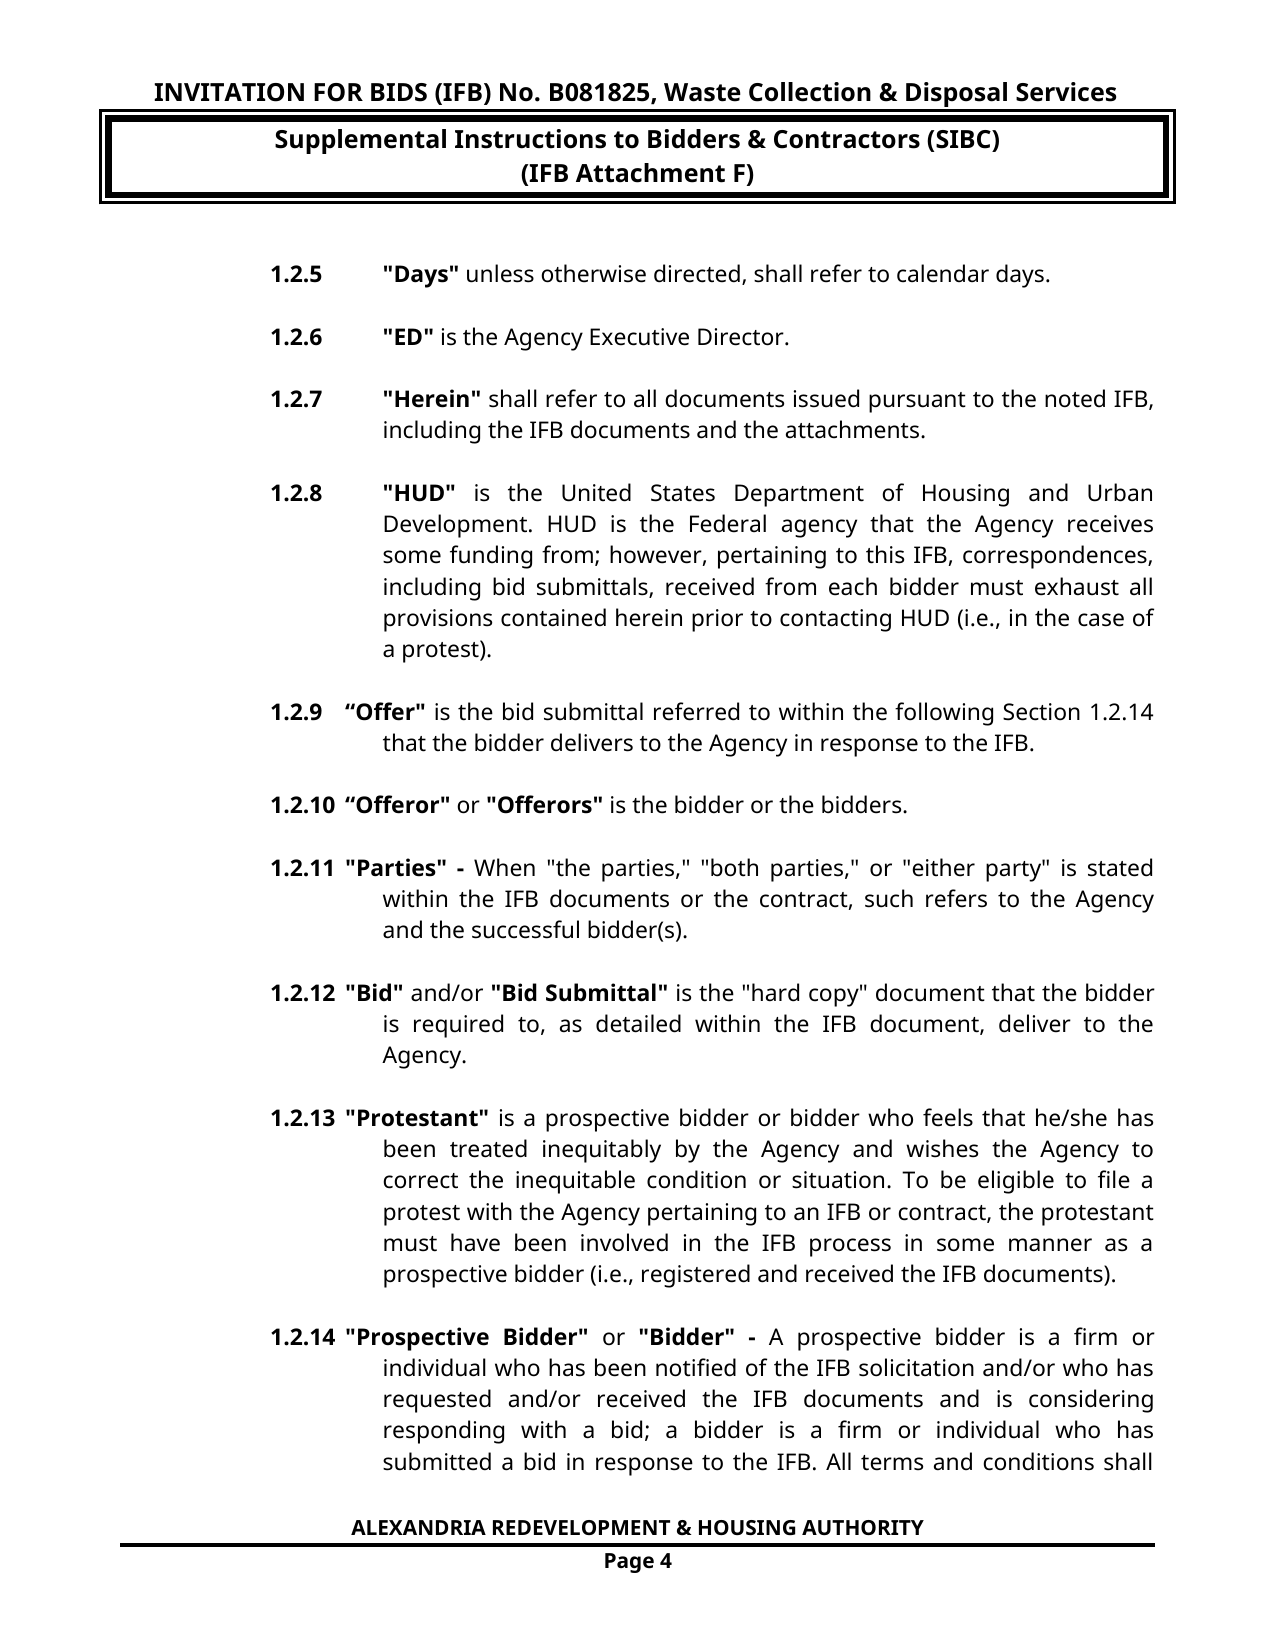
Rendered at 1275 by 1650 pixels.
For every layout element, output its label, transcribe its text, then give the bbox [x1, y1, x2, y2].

list "ED" is the Agency Executive Director. [270, 321, 1155, 352]
list "Parties" - When "the parties," "both parties," or "either party" is stated within the IFB documents or the contract, such refers to the Agency and the successful bidder(s). [270, 852, 1155, 946]
text 1.2.8 "HUD" is the United States Department of Housing and Urban Development. HUD is the Federal agency that the Agency receives some funding from; however, pertaining to this IFB, correspondences, including bid submittals, received from each bidder must exhaust all provisions contained herein prior to contacting HUD (i.e., in the case of a protest). [270, 477, 1155, 664]
list “Offeror" or "Offerors" is the bidder or the bidders. [270, 789, 1155, 821]
list "Herein" shall refer to all documents issued pursuant to the noted IFB, including the IFB documents and the attachments. [270, 383, 1155, 446]
list “Offer" is the bid submittal referred to within the following Section 1.2.14 that the bidder delivers to the Agency in response to the IFB. [270, 696, 1155, 758]
list "Days" unless otherwise directed, shall refer to calendar days. [270, 258, 1155, 289]
list "Protestant" is a prospective bidder or bidder who feels that he/she has been treated inequitably by the Agency and wishes the Agency to correct the inequitable condition or situation. To be eligible to file a protest with the Agency pertaining to an IFB or contract, the protestant must have been involved in the IFB process in some manner as a prospective bidder (i.e., registered and received the IFB documents). [270, 1102, 1155, 1289]
list "Bid" and/or "Bid Submittal" is the "hard copy" document that the bidder is required to, as detailed within the IFB document, deliver to the Agency. [270, 977, 1155, 1071]
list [270, 1321, 1155, 1477]
